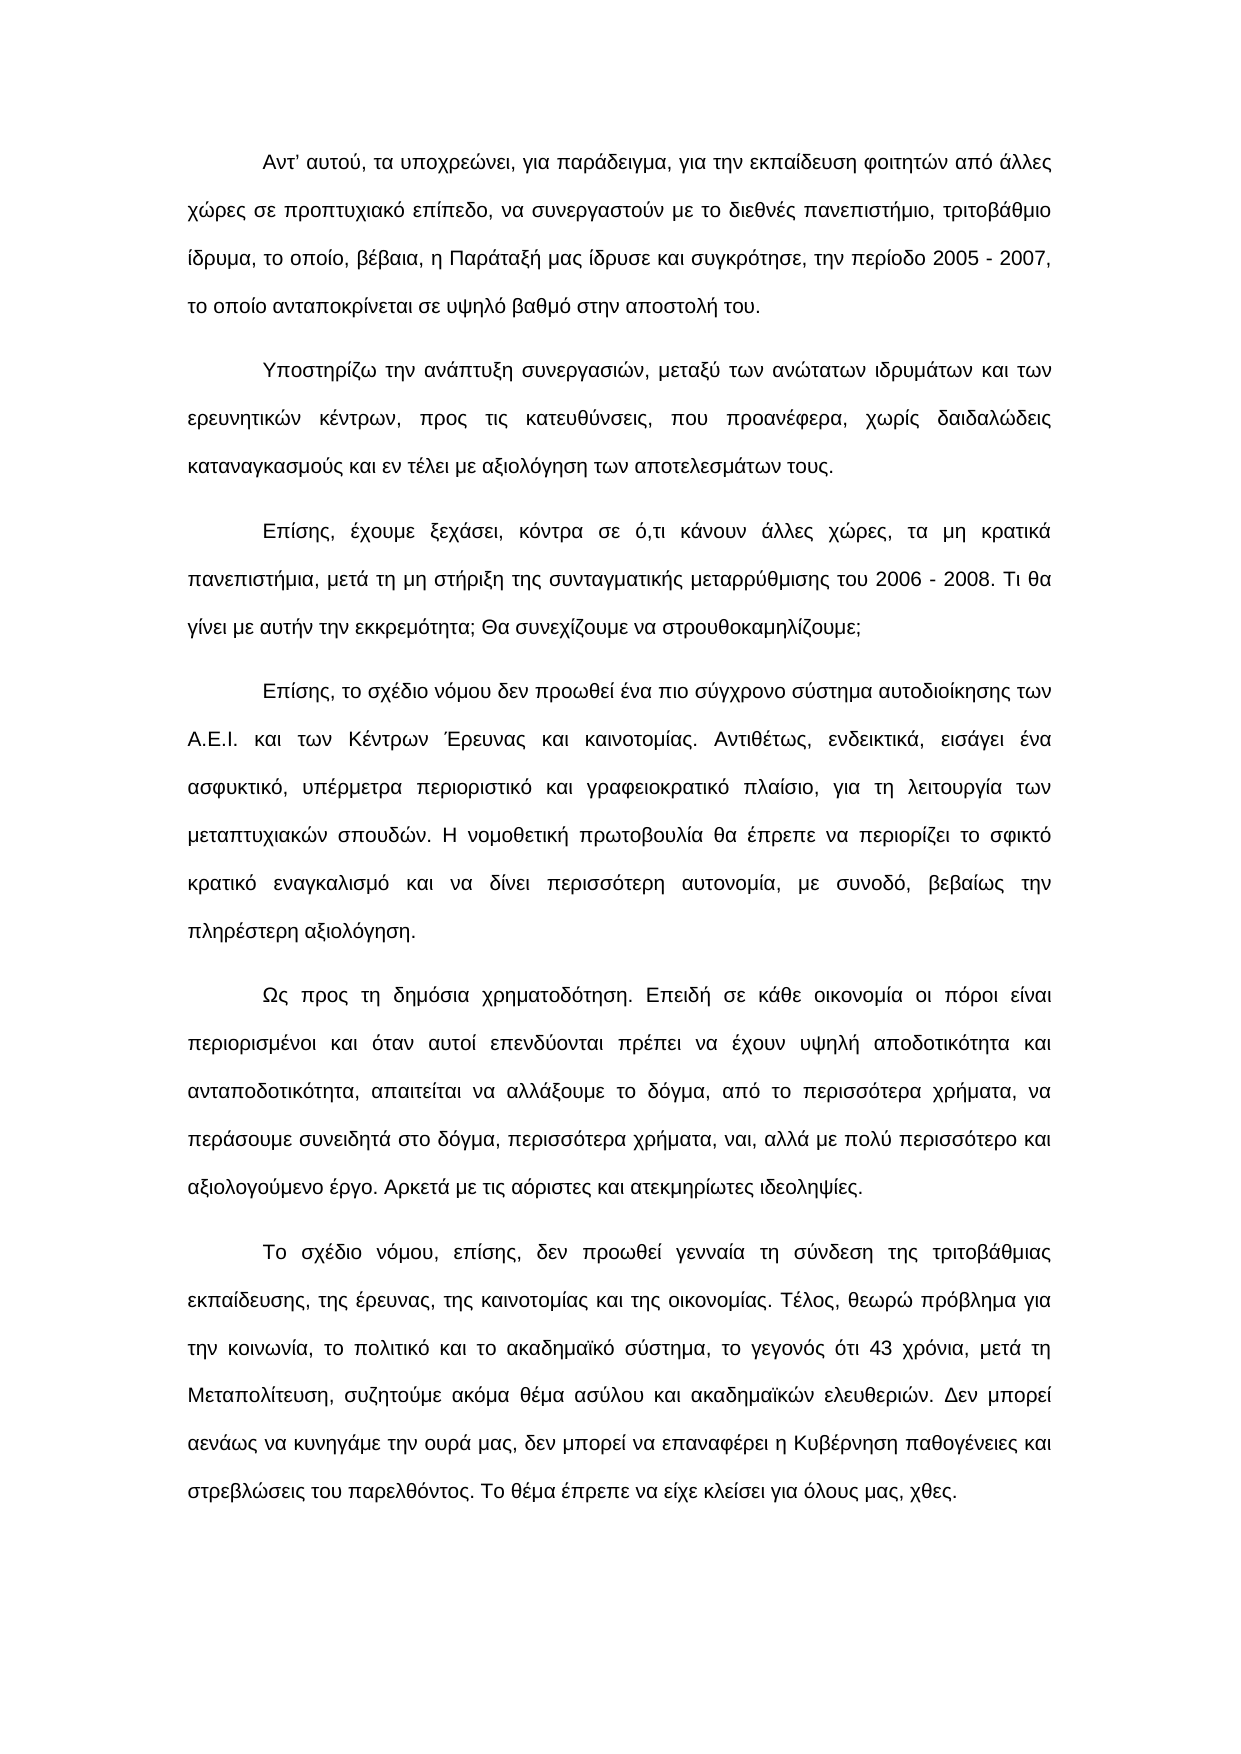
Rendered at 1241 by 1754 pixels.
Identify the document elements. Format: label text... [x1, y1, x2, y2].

text Επίσης, έχουμε ξεχάσει, κόντρα σε ό,τι κάνουν άλλες χώρες, τα μη κρατικά πανεπιστήμια, μετά τη μη στήριξη της συνταγματικής μεταρρύθμισης του 2006 - 2008. Τι θα γίνει με αυτήν την εκκρεμότητα; Θα συνεχίζουμε να στρουθοκαμηλίζουμε; [187, 519, 1053, 638]
text Το σχέδιο νόμου, επίσης, δεν προωθεί γενναία τη σύνδεση της τριτοβάθμιας εκπαίδευσης, της έρευνας, της καινοτομίας και της οικονομίας. Τέλος, θεωρώ πρόβλημα για την κοινωνία, το πολιτικό και το ακαδημαϊκό σύστημα, το γεγονός ότι 43 χρόνια, μετά τη Μεταπολίτευση, συζητούμε ακόμα θέμα ασύλου και ακαδημαϊκών ελευθεριών. Δεν μπορεί αενάως να κυνηγάμε την ουρά μας, δεν μπορεί να επαναφέρει η Κυβέρνηση παθογένειες και στρεβλώσεις του παρελθόντος. Το θέμα έπρεπε να είχε κλείσει για όλους μας, χθες. [187, 1239, 1053, 1503]
text Αντ’ αυτού, τα υποχρεώνει, για παράδειγμα, για την εκπαίδευση φοιτητών από άλλες χώρες σε προπτυχιακό επίπεδο, να συνεργαστούν με το διεθνές πανεπιστήμιο, τριτοβάθμιο ίδρυμα, το οποίο, βέβαια, η Παράταξή μας ίδρυσε και συγκρότησε, την περίοδο 2005 - 2007, το οποίο ανταποκρίνεται σε υψηλό βαθμό στην αποστολή του. [187, 150, 1053, 318]
text Υποστηρίζω την ανάπτυξη συνεργασιών, μεταξύ των ανώτατων ιδρυμάτων και των ερευνητικών κέντρων, προς τις κατευθύνσεις, που προανέφερα, χωρίς δαιδαλώδεις καταναγκασμούς και εν τέλει με αξιολόγηση των αποτελεσμάτων τους. [187, 358, 1053, 478]
text Ως προς τη δημόσια χρηματοδότηση. Επειδή σε κάθε οικονομία οι πόροι είναι περιορισμένοι και όταν αυτοί επενδύονται πρέπει να έχουν υψηλή αποδοτικότητα και ανταποδοτικότητα, απαιτείται να αλλάξουμε το δόγμα, από το περισσότερα χρήματα, να περάσουμε συνειδητά στο δόγμα, περισσότερα χρήματα, ναι, αλλά με πολύ περισσότερο και αξιολογούμενο έργο. Αρκετά με τις αόριστες και ατεκμηρίωτες ιδεοληψίες. [187, 983, 1053, 1199]
text Επίσης, το σχέδιο νόμου δεν προωθεί ένα πιο σύγχρονο σύστημα αυτοδιοίκησης των Α.Ε.Ι. και των Κέντρων Έρευνας και καινοτομίας. Αντιθέτως, ενδεικτικά, εισάγει ένα ασφυκτικό, υπέρμετρα περιοριστικό και γραφειοκρατικό πλαίσιο, για τη λειτουργία των μεταπτυχιακών σπουδών. Η νομοθετική πρωτοβουλία θα έπρεπε να περιορίζει το σφικτό κρατικό εναγκαλισμό και να δίνει περισσότερη αυτονομία, με συνοδό, βεβαίως την πληρέστερη αξιολόγηση. [187, 679, 1053, 943]
